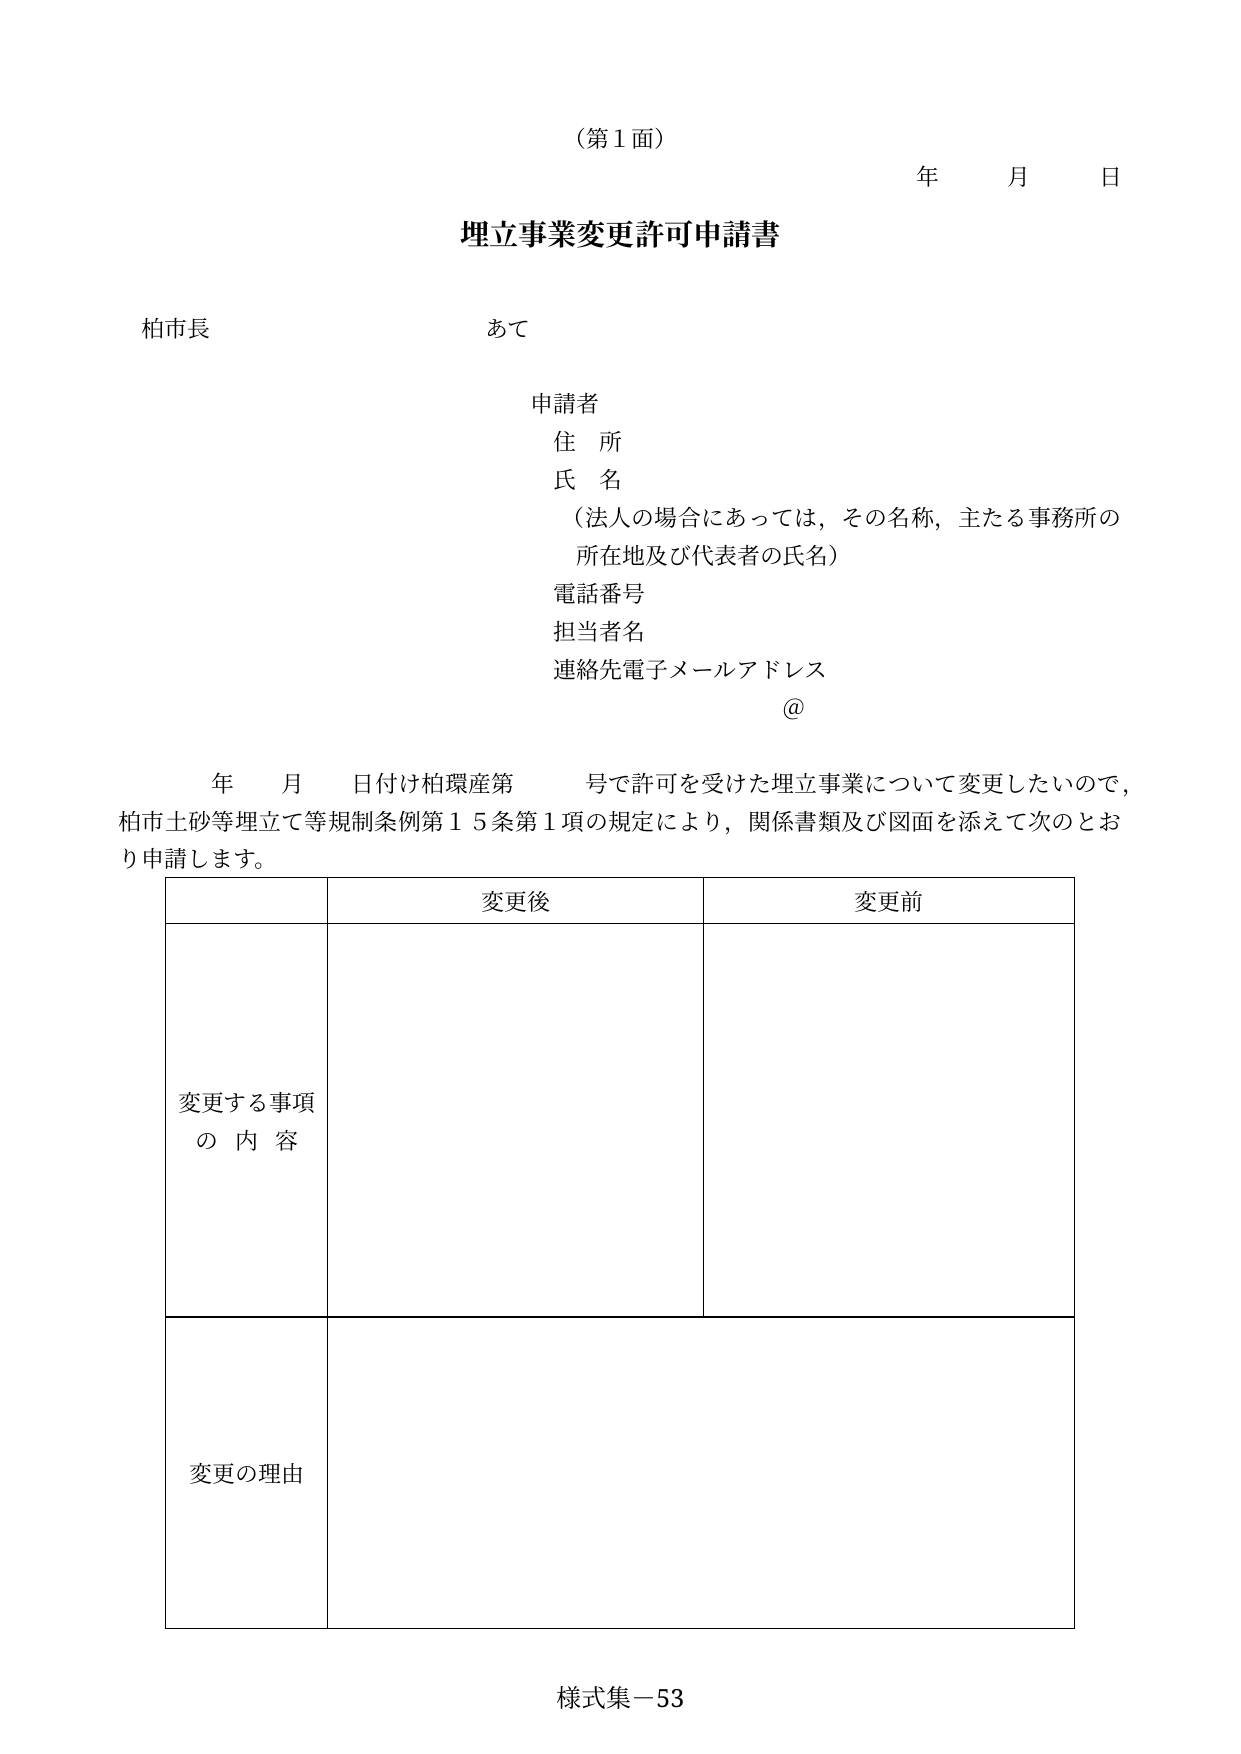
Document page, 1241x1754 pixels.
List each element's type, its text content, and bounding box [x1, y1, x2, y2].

table_cell 変更の理由 [166, 1318, 327, 1628]
text 年 月 日 [118, 157, 1122, 194]
text 年 月 日付け柏環産第 号で許可を受けた埋立事業について変更したいので，柏市土砂等埋立て等規制条例第１５条第１項の規定により，関係書類及び図面を添えて次のとおり申請します。 [118, 763, 1122, 877]
text 申請者 [118, 384, 1122, 422]
table_cell [328, 1318, 1074, 1628]
text 柏市長 あて [118, 308, 1122, 346]
table_header [166, 878, 327, 923]
text 氏 名 [118, 460, 1122, 498]
table_cell [704, 924, 1074, 1316]
text （法人の場合にあっては，その名称，主たる事務所の所在地及び代表者の氏名） [118, 498, 1122, 574]
text （第１面） [118, 119, 1122, 157]
table_cell 変更する事項 の内容 [166, 924, 327, 1316]
text 住 所 [118, 422, 1122, 460]
text 埋立事業変更許可申請書 [118, 194, 1122, 270]
table_header 変更前 [704, 878, 1074, 923]
text 連絡先電子メールアドレス [118, 649, 1122, 687]
table_header 変更後 [328, 878, 703, 923]
text ＠ [118, 687, 1122, 725]
text 電話番号 [118, 574, 1122, 612]
table_cell [328, 924, 703, 1316]
text 担当者名 [118, 612, 1122, 649]
